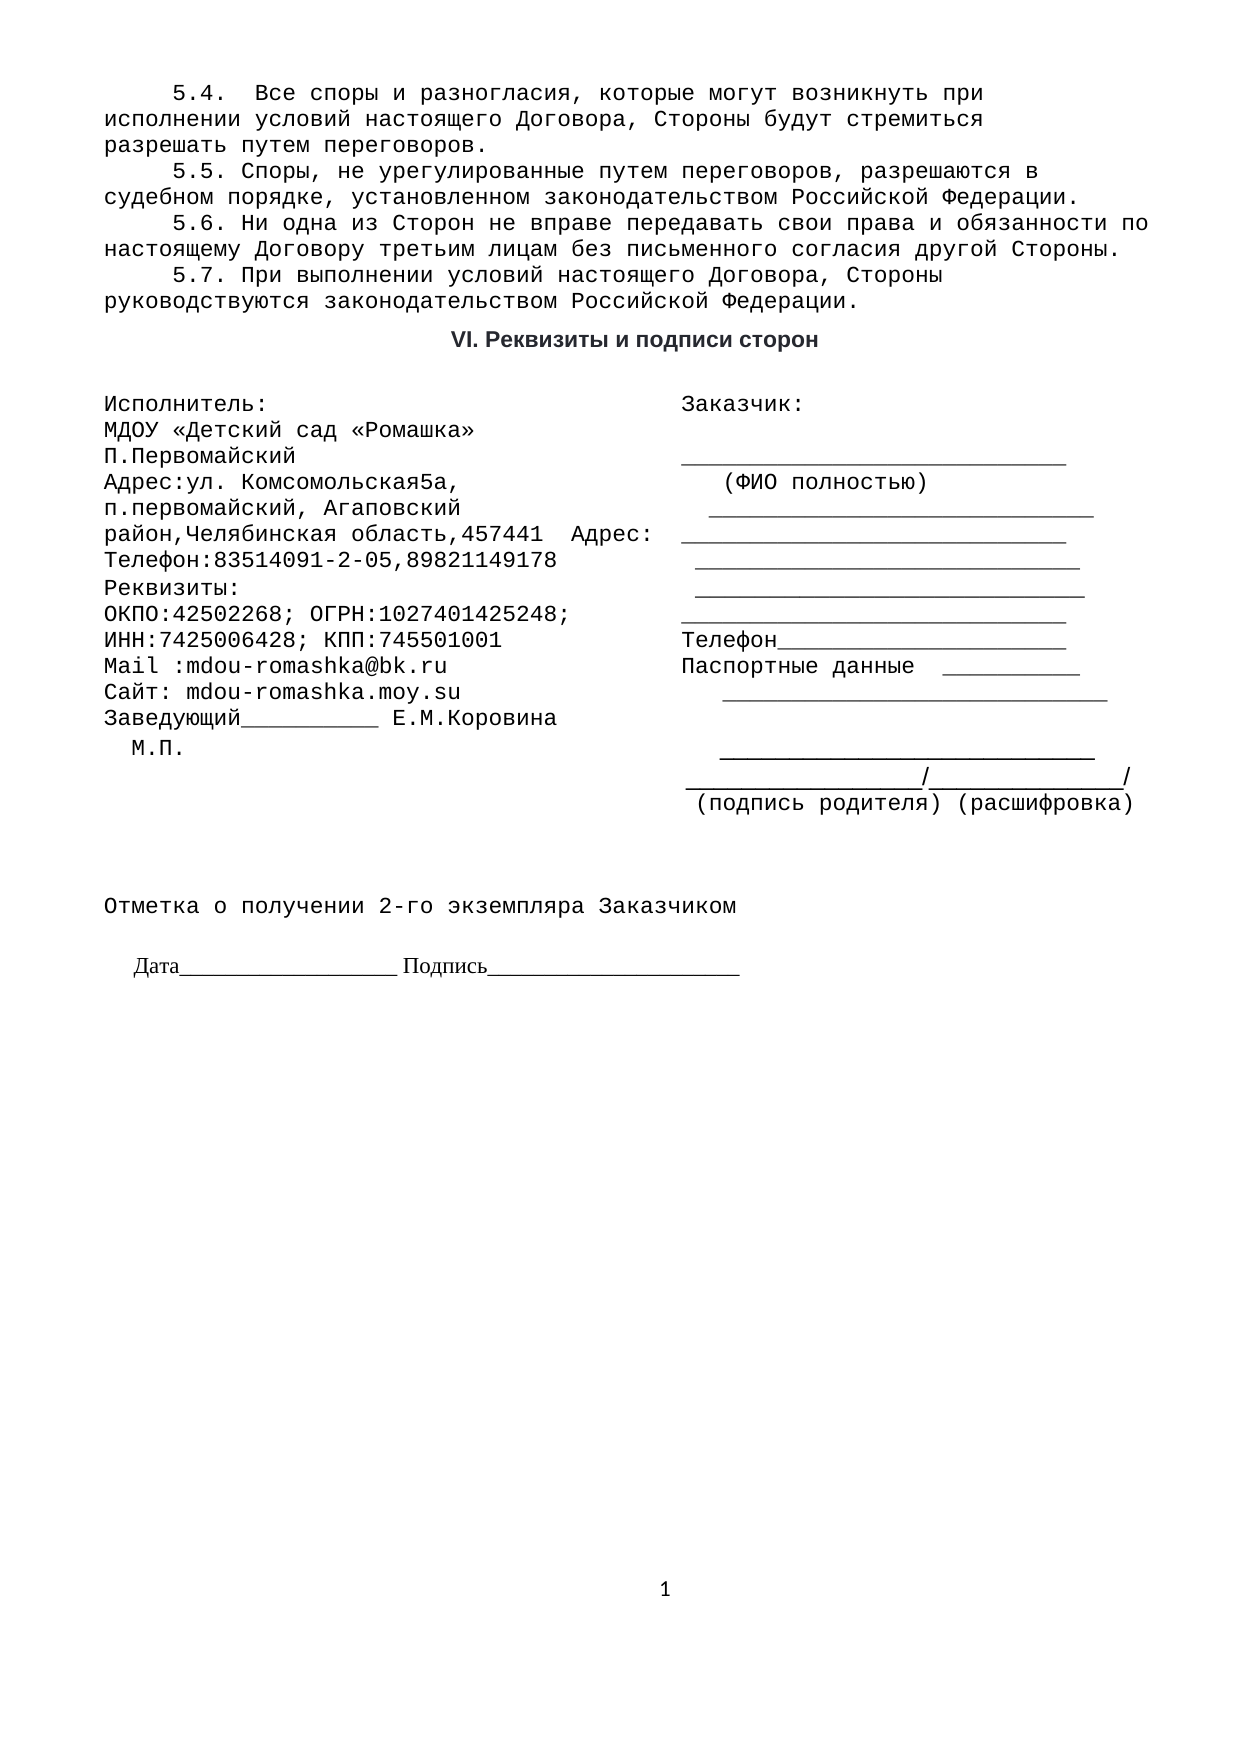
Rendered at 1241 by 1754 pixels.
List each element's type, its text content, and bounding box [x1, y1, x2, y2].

text Исполнитель: Заказчик: [103, 392, 1166, 418]
text п.первомайский, Агаповский ____________________________ [103, 496, 1166, 522]
text Сайт: mdou-romashka.moy.su ____________________________ [103, 680, 1166, 706]
text П.Первомайский ____________________________ [103, 444, 1166, 470]
text судебном порядке, установленном законодательством Российской Федерации. [103, 185, 1166, 211]
text Mail :mdou-romashka@bk.ru Паспортные данные __________ [103, 654, 1166, 680]
text МДОУ «Детский сад «Ромашка» [103, 418, 1166, 444]
text Адрес:ул. Комсомольская5а, (ФИО полностью) [103, 470, 1166, 496]
text Реквизиты: __________________________ [103, 574, 1166, 602]
text исполнении условий настоящего Договора, Стороны будут стремиться [103, 107, 1166, 133]
text (подпись родителя) (расшифровка) [103, 791, 1166, 817]
text ОКПО:42502268; ОГРН:1027401425248; ____________________________ [103, 602, 1166, 628]
text разрешать путем переговоров. [103, 133, 1166, 159]
text 5.7. При выполнении условий настоящего Договора, Стороны [103, 263, 1166, 289]
text Телефон:83514091-2-05,89821149178 ____________________________ [103, 548, 1166, 574]
text руководствуются законодательством Российской Федерации. [103, 289, 1166, 315]
text 5.6. Ни одна из Сторон не вправе передавать свои права и обязанности по настоящему Договору третьим лицам без письменного согласия другой Стороны. [103, 211, 1166, 263]
text 5.5. Споры, не урегулированные путем переговоров, разрешаются в [103, 159, 1166, 185]
text Заведующий__________ Е.М.Коровина [103, 706, 1166, 732]
text район,Челябинская область,457441 Адрес: ____________________________ [103, 522, 1166, 548]
text М.П. ___________________________ [103, 732, 1166, 762]
text _________________/______________/ [103, 762, 1166, 791]
text 5.4. Все споры и разногласия, которые могут возникнуть при [103, 81, 1166, 107]
text ИНН:7425006428; КПП:745501001 Телефон_____________________ [103, 628, 1166, 654]
text VI. Реквизиты и подписи сторон [103, 326, 1166, 352]
text Отметка о получении 2-го экземпляра Заказчиком [103, 895, 1166, 921]
text Дата___________________ Подпись______________________ [133, 952, 1157, 979]
